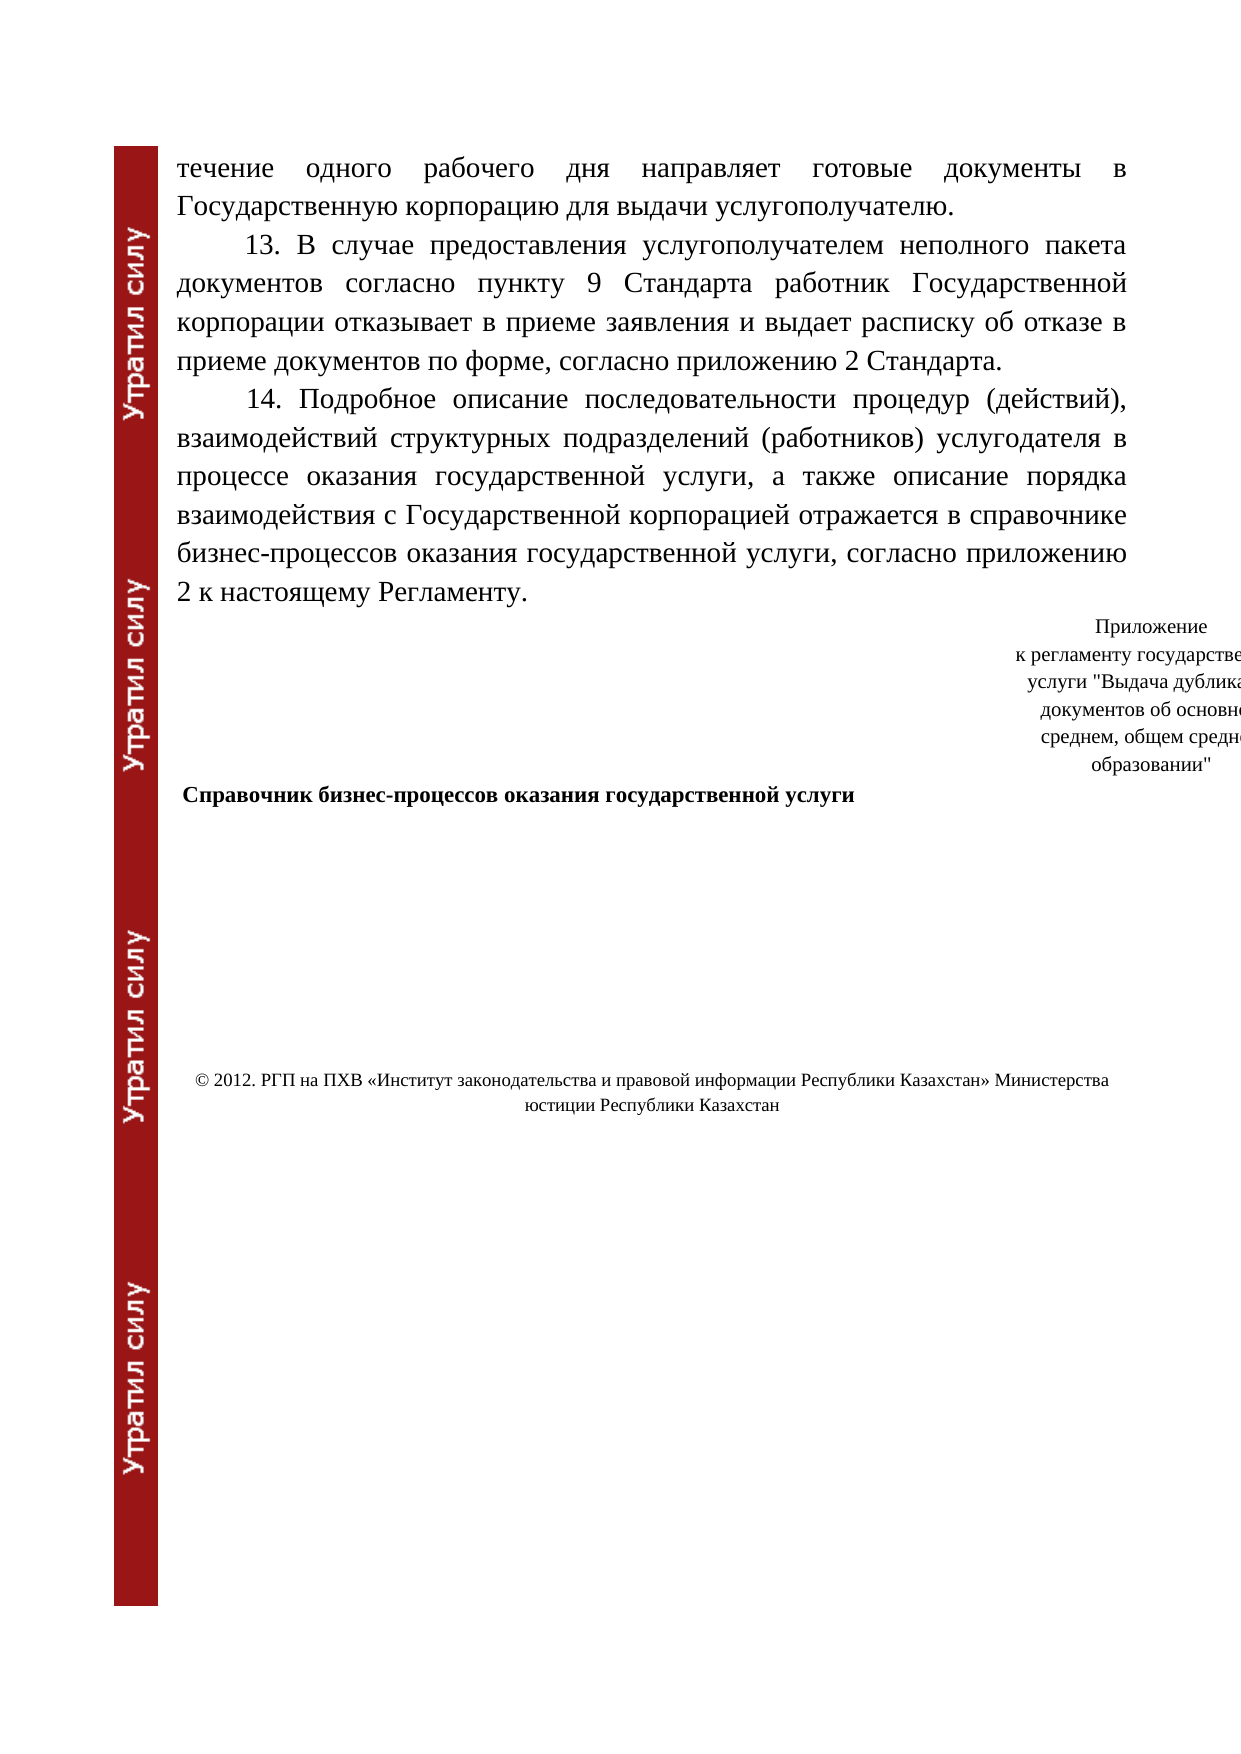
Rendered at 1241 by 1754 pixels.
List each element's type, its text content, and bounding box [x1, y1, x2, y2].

table_header [101, 613, 912, 782]
picture [114, 222, 158, 227]
picture [114, 808, 158, 1069]
picture [114, 376, 158, 381]
picture [114, 607, 158, 613]
text 13. В случае предоставления услугополучателем неполного пакета документов согласно пункту 9 Стандарта работник Государственной корпорации отказывает в приеме заявления и выдает расписку об отказе в приеме документов по форме, согласно приложению 2 Стандарта. [112, 227, 1128, 376]
table_header Приложение к регламенту государственной услуги "Выдача дубликатов документов об основном среднем, общем среднем образовании" [912, 613, 1240, 782]
picture [114, 146, 158, 150]
text © 2012. РГП на ПХВ «Институт законодательства и правовой информации Республики Казахстан» Министерства юстиции Республики Казахстан [112, 1069, 1128, 1115]
text 14. Подробное описание последовательности процедур (действий), взаимодействий структурных подразделений (работников) услугодателя в процессе оказания государственной услуги, а также описание порядка взаимодействия с Государственной корпорацией отражается в справочнике бизнес-процессов оказания государственной услуги, согласно приложению 2 к настоящему Регламенту. [112, 381, 1128, 607]
picture [114, 1115, 158, 1606]
text Справочник бизнес-процессов оказания государственной услуги [112, 782, 1128, 808]
